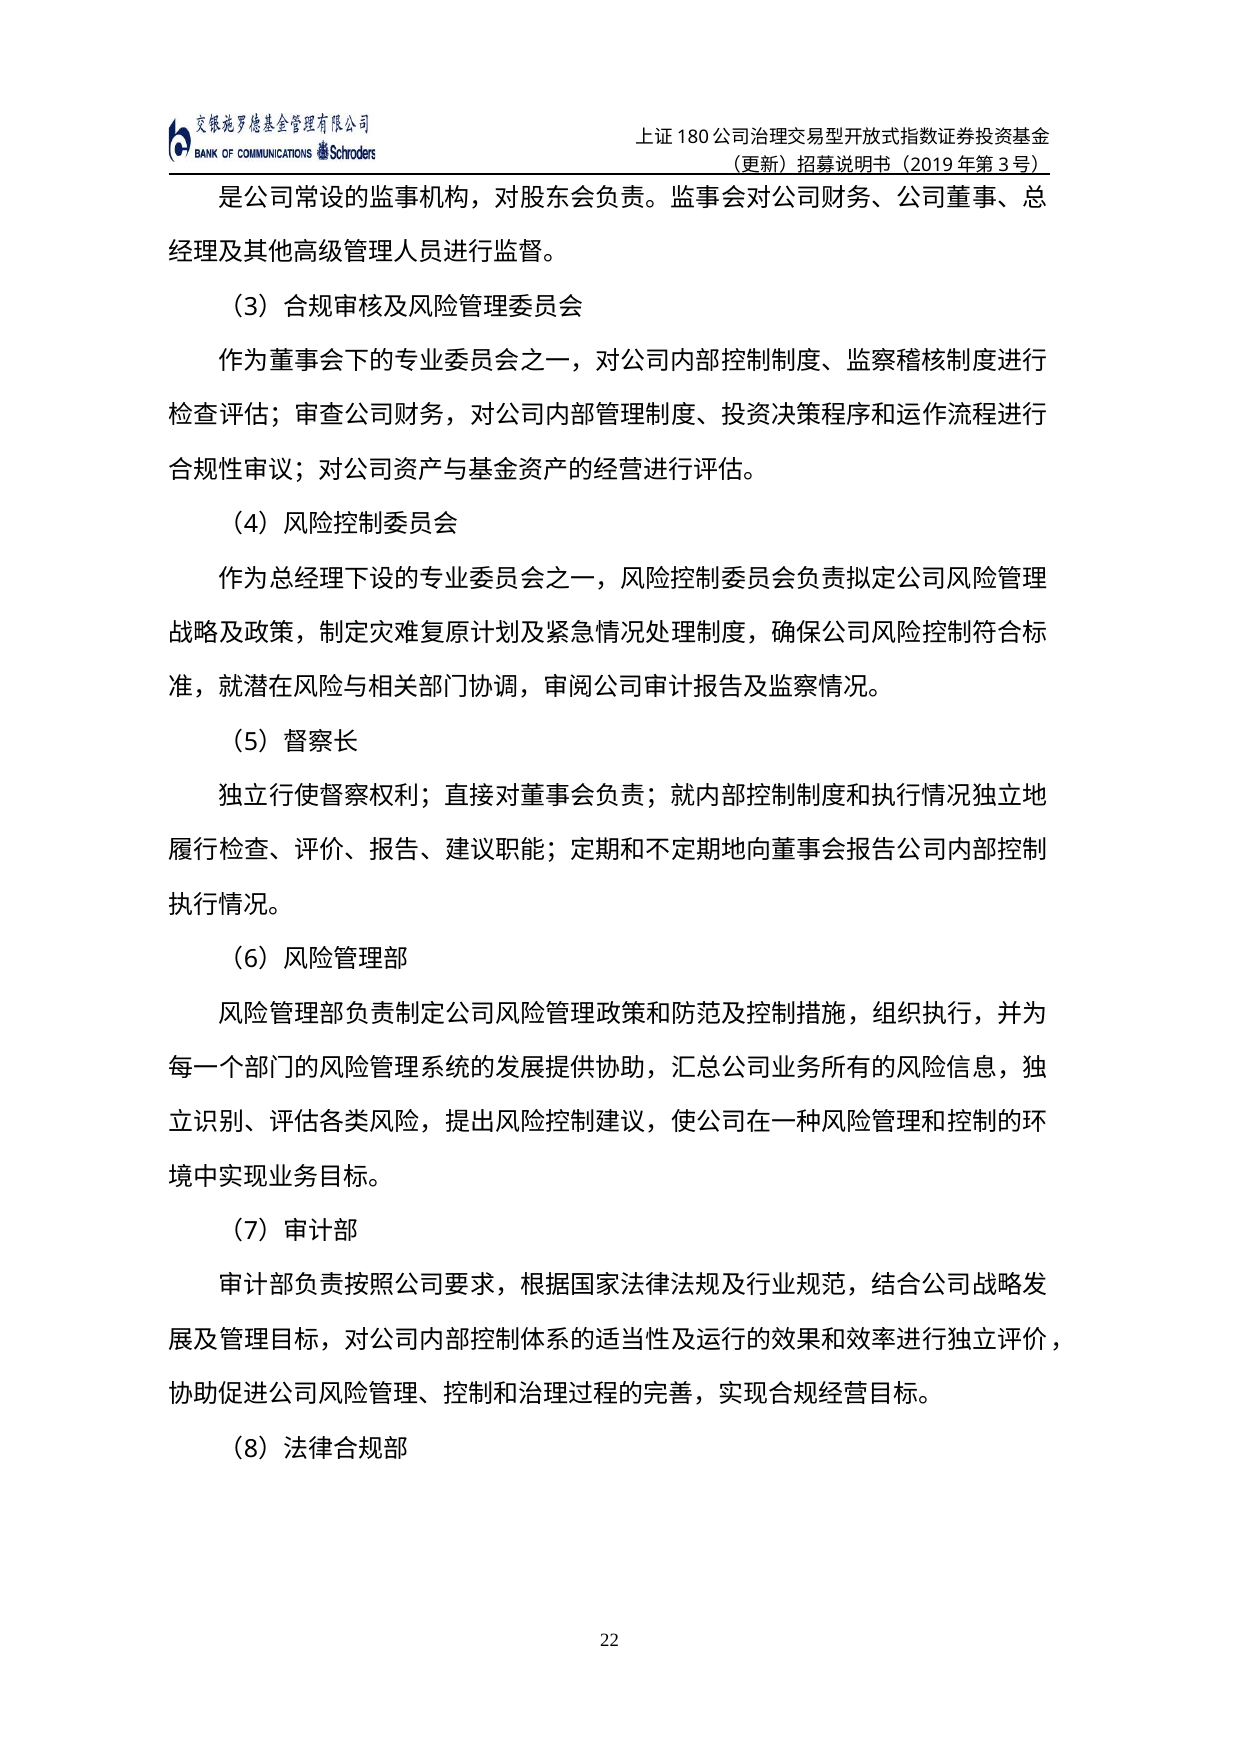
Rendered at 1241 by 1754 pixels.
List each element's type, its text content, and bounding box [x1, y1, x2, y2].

text 独立行使督察权利；直接对董事会负责；就内部控制制度和执行情况独立地履行检查、评价、报告、建议职能；定期和不定期地向董事会报告公司内部控制执行情况。 [169, 776, 1050, 921]
text （7）审计部 [169, 1211, 1050, 1247]
text （8）法律合规部 [169, 1428, 1050, 1464]
text （4）风险控制委员会 [169, 504, 1050, 540]
picture [168, 113, 375, 162]
text 审计部负责按照公司要求，根据国家法律法规及行业规范，结合公司战略发展及管理目标，对公司内部控制体系的适当性及运行的效果和效率进行独立评价，协助促进公司风险管理、控制和治理过程的完善，实现合规经营目标。 [169, 1265, 1050, 1410]
text （3）合规审核及风险管理委员会 [169, 286, 1050, 322]
text （6）风险管理部 [169, 939, 1050, 975]
text 作为总经理下设的专业委员会之一，风险控制委员会负责拟定公司风险管理战略及政策，制定灾难复原计划及紧急情况处理制度，确保公司风险控制符合标准，就潜在风险与相关部门协调，审阅公司审计报告及监察情况。 [169, 558, 1050, 703]
text 风险管理部负责制定公司风险管理政策和防范及控制措施，组织执行，并为每一个部门的风险管理系统的发展提供协助，汇总公司业务所有的风险信息，独立识别、评估各类风险，提出风险控制建议，使公司在一种风险管理和控制的环境中实现业务目标。 [169, 993, 1050, 1192]
text 作为董事会下的专业委员会之一，对公司内部控制制度、监察稽核制度进行检查评估；审查公司财务，对公司内部管理制度、投资决策程序和运作流程进行合规性审议；对公司资产与基金资产的经营进行评估。 [169, 341, 1050, 486]
text （5）督察长 [169, 721, 1050, 757]
text 是公司常设的监事机构，对股东会负责。监事会对公司财务、公司董事、总经理及其他高级管理人员进行监督。 [169, 177, 1050, 268]
